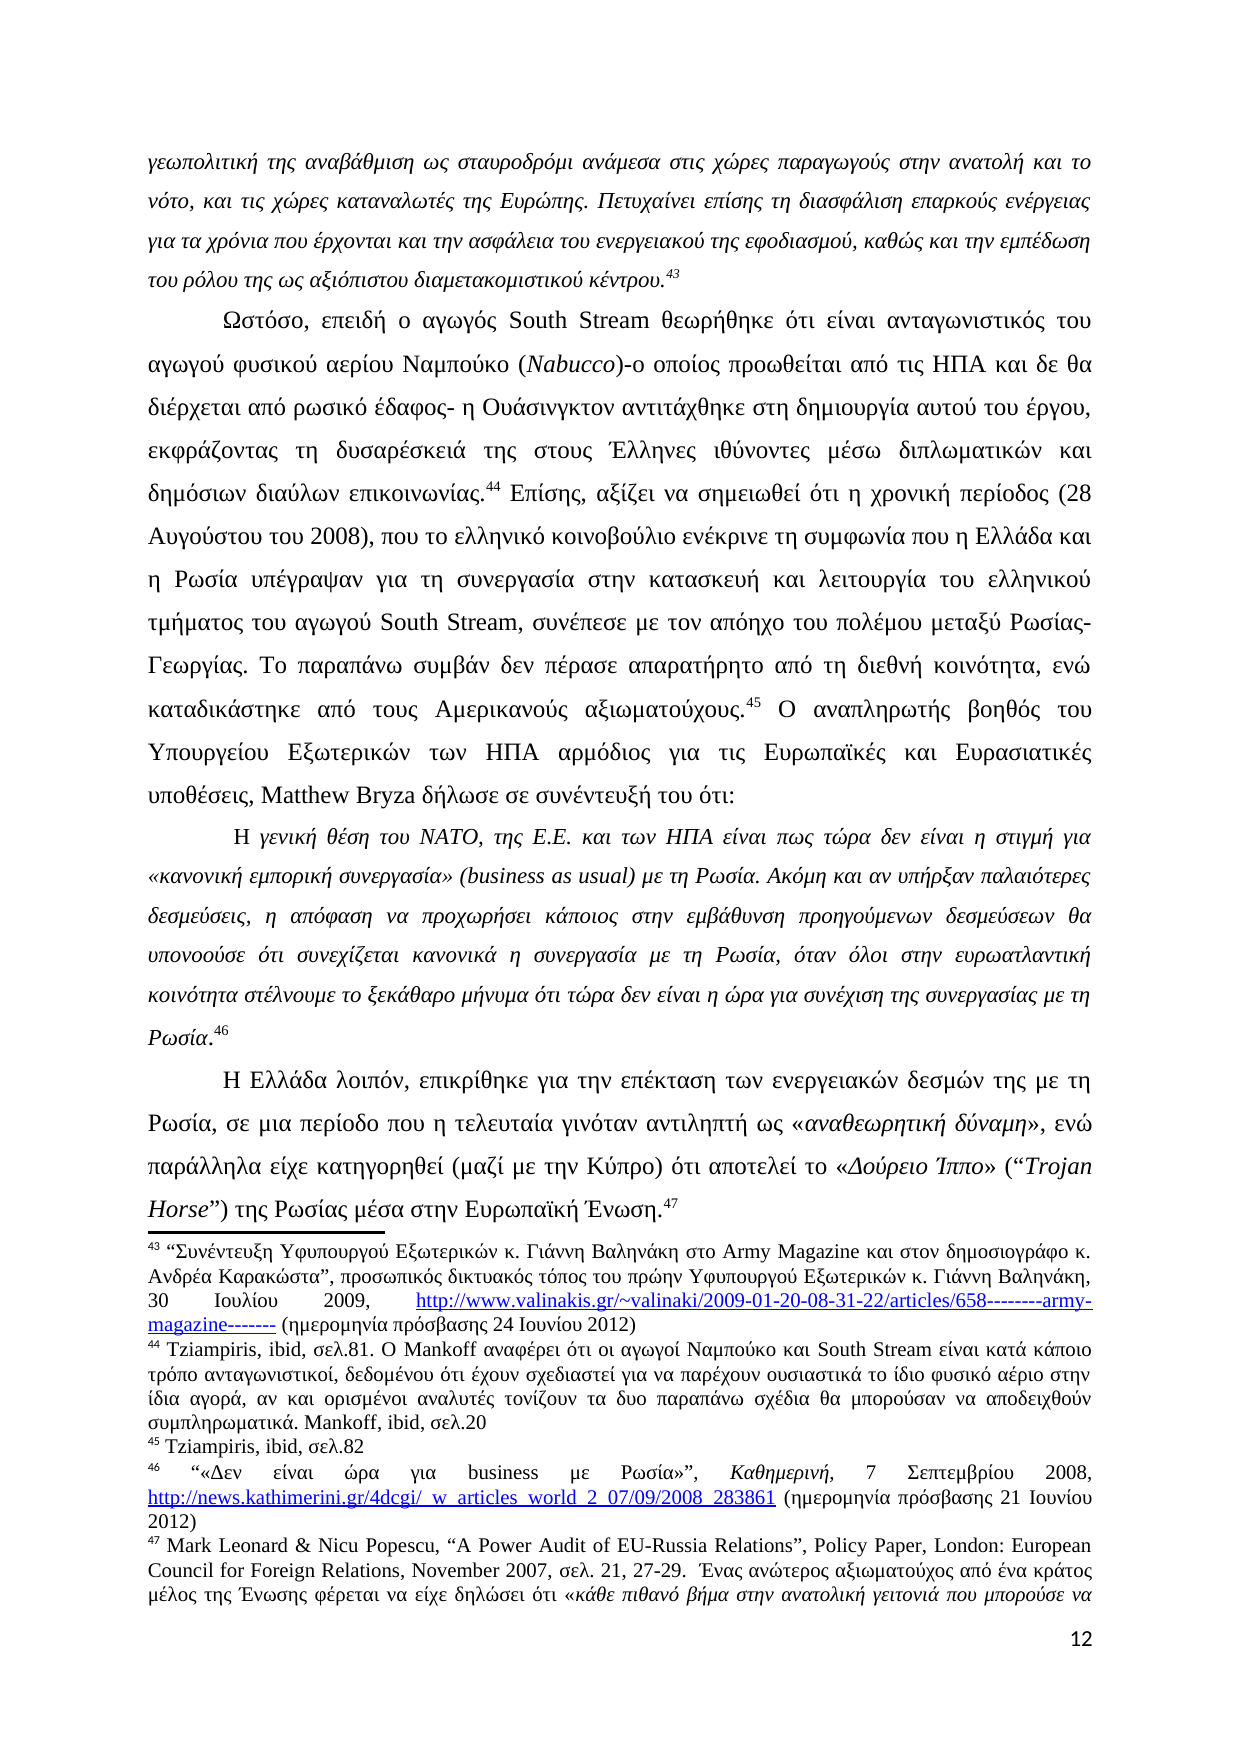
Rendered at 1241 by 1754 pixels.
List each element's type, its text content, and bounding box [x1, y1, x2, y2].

text Ωστόσο, επειδή ο αγωγός South Stream θεωρήθηκε ότι είναι ανταγωνιστικός του αγωγού φυσικού αερίου Ναμπούκο (Nabucco)-ο οποίος προωθείται από τις ΗΠΑ και δε θα διέρχεται από ρωσικό έδαφος- η Ουάσινγκτον αντιτάχθηκε στη δημιουργία αυτού του έργου, εκφράζοντας τη δυσαρέσκειά της στους Έλληνες ιθύνοντες μέσω διπλωματικών και δημόσιων διαύλων επικοινωνίας. Επίσης, αξίζει να σημειωθεί ότι η χρονική περίοδος (28 Αυγούστου του 2008), που το ελληνικό κοινοβούλιο ενέκρινε τη συμφωνία που η Ελλάδα και η Ρωσία υπέγραψαν για τη συνεργασία στην κατασκευή και λειτουργία του ελληνικού τμήματος του αγωγού South Stream, συνέπεσε με τον απόηχο του πολέμου μεταξύ Ρωσίας-Γεωργίας. Το παραπάνω συμβάν δεν πέρασε απαρατήρητο από τη διεθνή κοινότητα, ενώ καταδικάστηκε από τους Αμερικανούς αξιωματούχους. Ο αναπληρωτής βοηθός του Υπουργείου Εξωτερικών των ΗΠΑ αρμόδιος για τις Ευρωπαϊκές και Ευρασιατικές υποθέσεις, Matthew Bryza δήλωσε σε συνέντευξή του ότι: [148, 306, 1092, 809]
text Η Ελλάδα επιδιώκει να αναδειχθεί ως βασικός κόμβος ενεργειακών διαδρομών και αξιοποιεί με τον καλύτερο δυνατό τρόπο την γεωπολιτική και οικονομική ευκαιρία που παρέχει η αναδιάταξη του περιφερειακού ενεργειακού τοπίου. Στην κατεύθυνση αυτή, η στρατηγική μας εξισορροπεί αντιτιθέμενα γεωπολιτικά και οικονομικά συμφέροντα μεταξύ ισχυρών δυνάμεων, τείνει να δημιουργήσει περιφερειακές συνέργειες σε βαλκανικό επίπεδο, προς αμοιβαίο όφελος της Ελλάδας και των γειτονικών χωρών. Εξάλλου, όπως έχει τονίσει και ο Πρωθυπουργός, η Ελλάδα πετυχαίνει την ουσιαστική γεωπολιτική της αναβάθμιση ως σταυροδρόμι ανάμεσα στις χώρες παραγωγούς στην ανατολή και το νότο, και τις χώρες καταναλωτές της Ευρώπης. Πετυχαίνει επίσης τη διασφάλιση επαρκούς ενέργειας για τα χρόνια που έρχονται και την ασφάλεια του ενεργειακού της εφοδιασμού, καθώς και την εμπέδωση του ρόλου της ως αξιόπιστου διαμετακομιστικού κέντρου. [148, 148, 1092, 292]
text H γενική θέση του ΝΑΤΟ, της Ε.Ε. και των ΗΠΑ είναι πως τώρα δεν είναι η στιγμή για «κανονική εμπορική συνεργασία» (business as usual) με τη Ρωσία. Ακόμη και αν υπήρξαν παλαιότερες δεσμεύσεις, η απόφαση να προχωρήσει κάποιος στην εμβάθυνση προηγούμενων δεσμεύσεων θα υπονοούσε ότι συνεχίζεται κανονικά η συνεργασία με τη Ρωσία, όταν όλοι στην ευρωατλαντική κοινότητα στέλνουμε το ξεκάθαρο μήνυμα ότι τώρα δεν είναι η ώρα για συνέχιση της συνεργασίας με τη Ρωσία. [148, 823, 1092, 1051]
text Η Ελλάδα λοιπόν, επικρίθηκε για την επέκταση των ενεργειακών δεσμών της με τη Ρωσία, σε μια περίοδο που η τελευταία γινόταν αντιληπτή ως «αναθεωρητική δύναμη», ενώ παράλληλα είχε κατηγορηθεί (μαζί με την Κύπρο) ότι αποτελεί το «Δούρειο Ίππο» (“Trojan Horse”) της Ρωσίας μέσα στην Ευρωπαϊκή Ένωση. [148, 1065, 1092, 1223]
